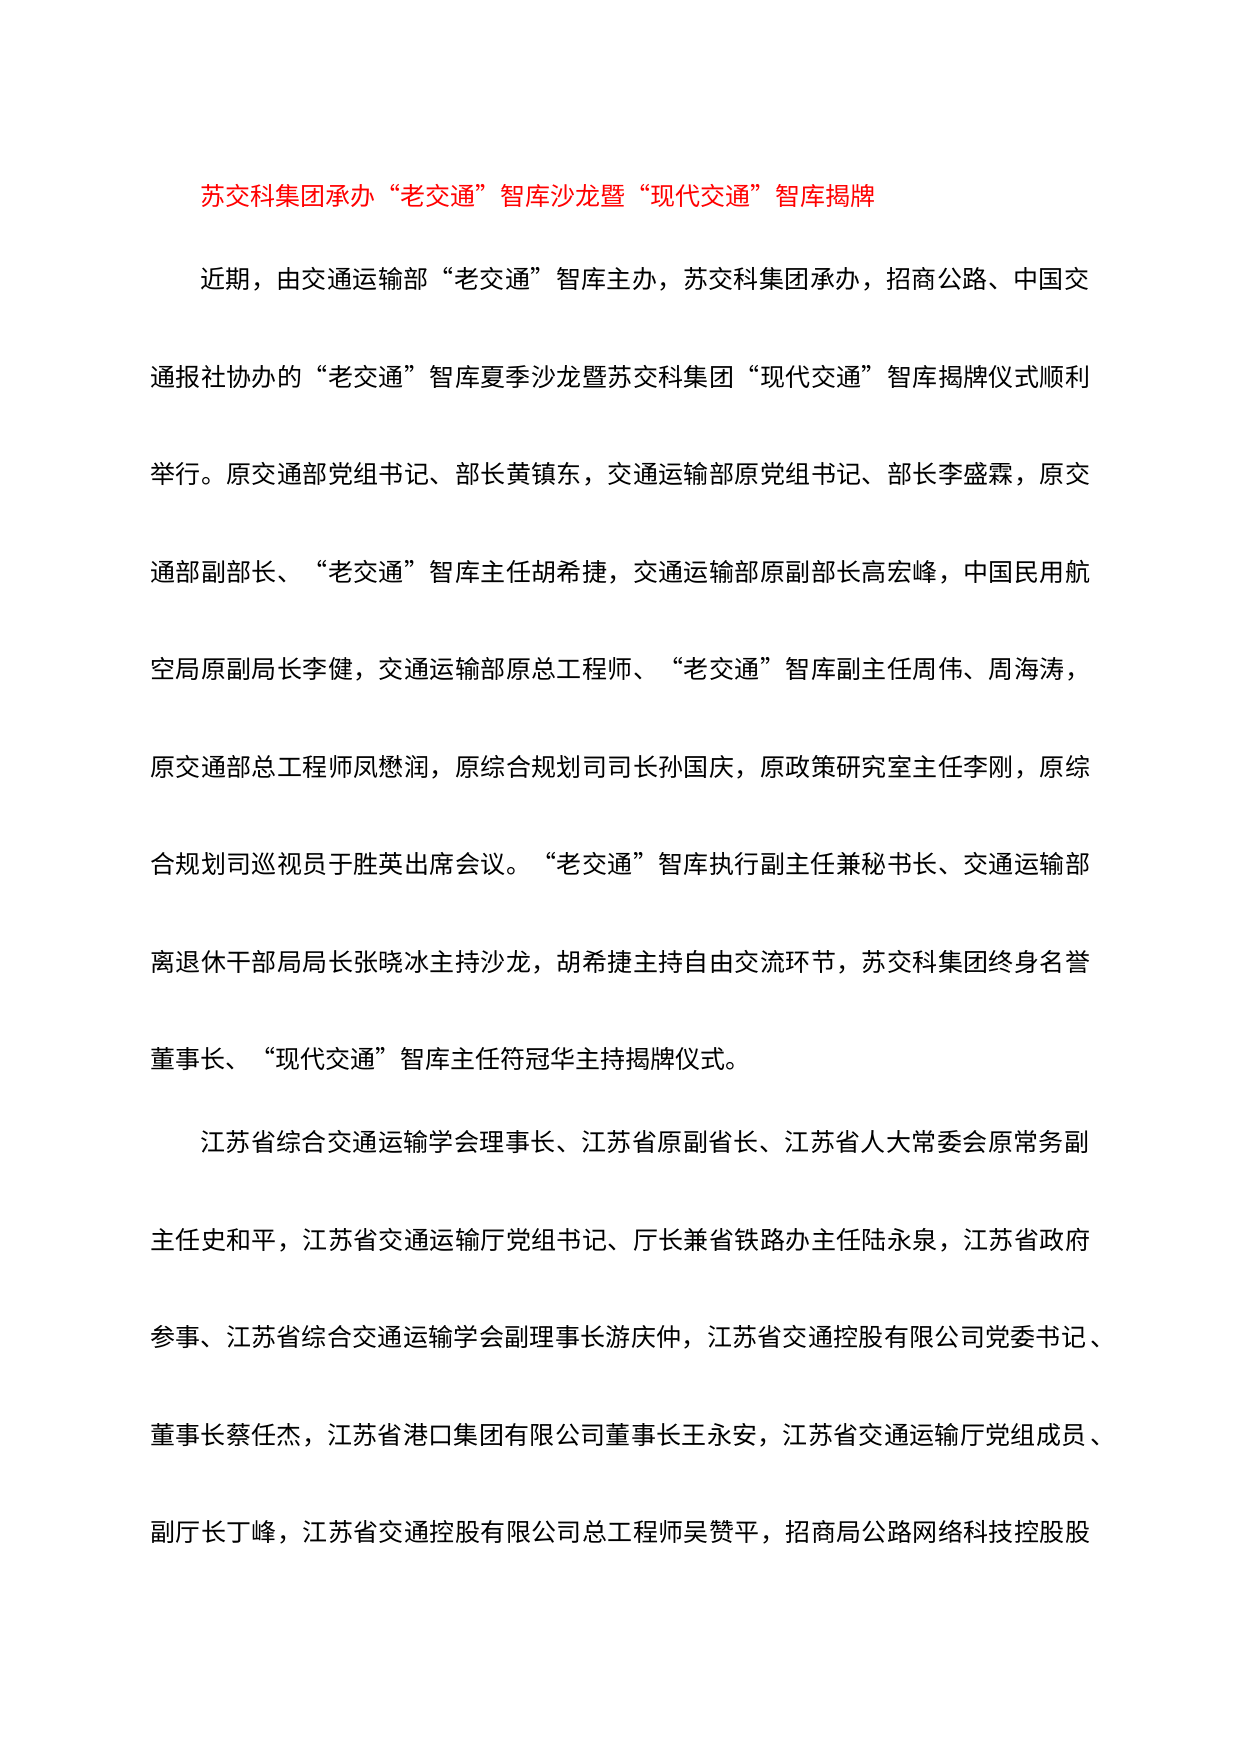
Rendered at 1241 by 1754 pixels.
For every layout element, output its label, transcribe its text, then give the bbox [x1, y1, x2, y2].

text 苏交科集团承办“老交通”智库沙龙暨“现代交通”智库揭牌 [150, 162, 1090, 227]
text 近期，由交通运输部“老交通”智库主办，苏交科集团承办，招商公路、中国交通报社协办的“老交通”智库夏季沙龙暨苏交科集团“现代交通”智库揭牌仪式顺利举行。原交通部党组书记、部长黄镇东，交通运输部原党组书记、部长李盛霖，原交通部副部长、“老交通”智库主任胡希捷，交通运输部原副部长高宏峰，中国民用航空局原副局长李健，交通运输部原总工程师、“老交通”智库副主任周伟、周海涛，原交通部总工程师凤懋润，原综合规划司司长孙国庆，原政策研究室主任李刚，原综合规划司巡视员于胜英出席会议。“老交通”智库执行副主任兼秘书长、交通运输部离退休干部局局长张晓冰主持沙龙，胡希捷主持自由交流环节，苏交科集团终身名誉董事长、“现代交通”智库主任符冠华主持揭牌仪式。 [150, 245, 1090, 1090]
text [150, 1108, 1090, 1563]
